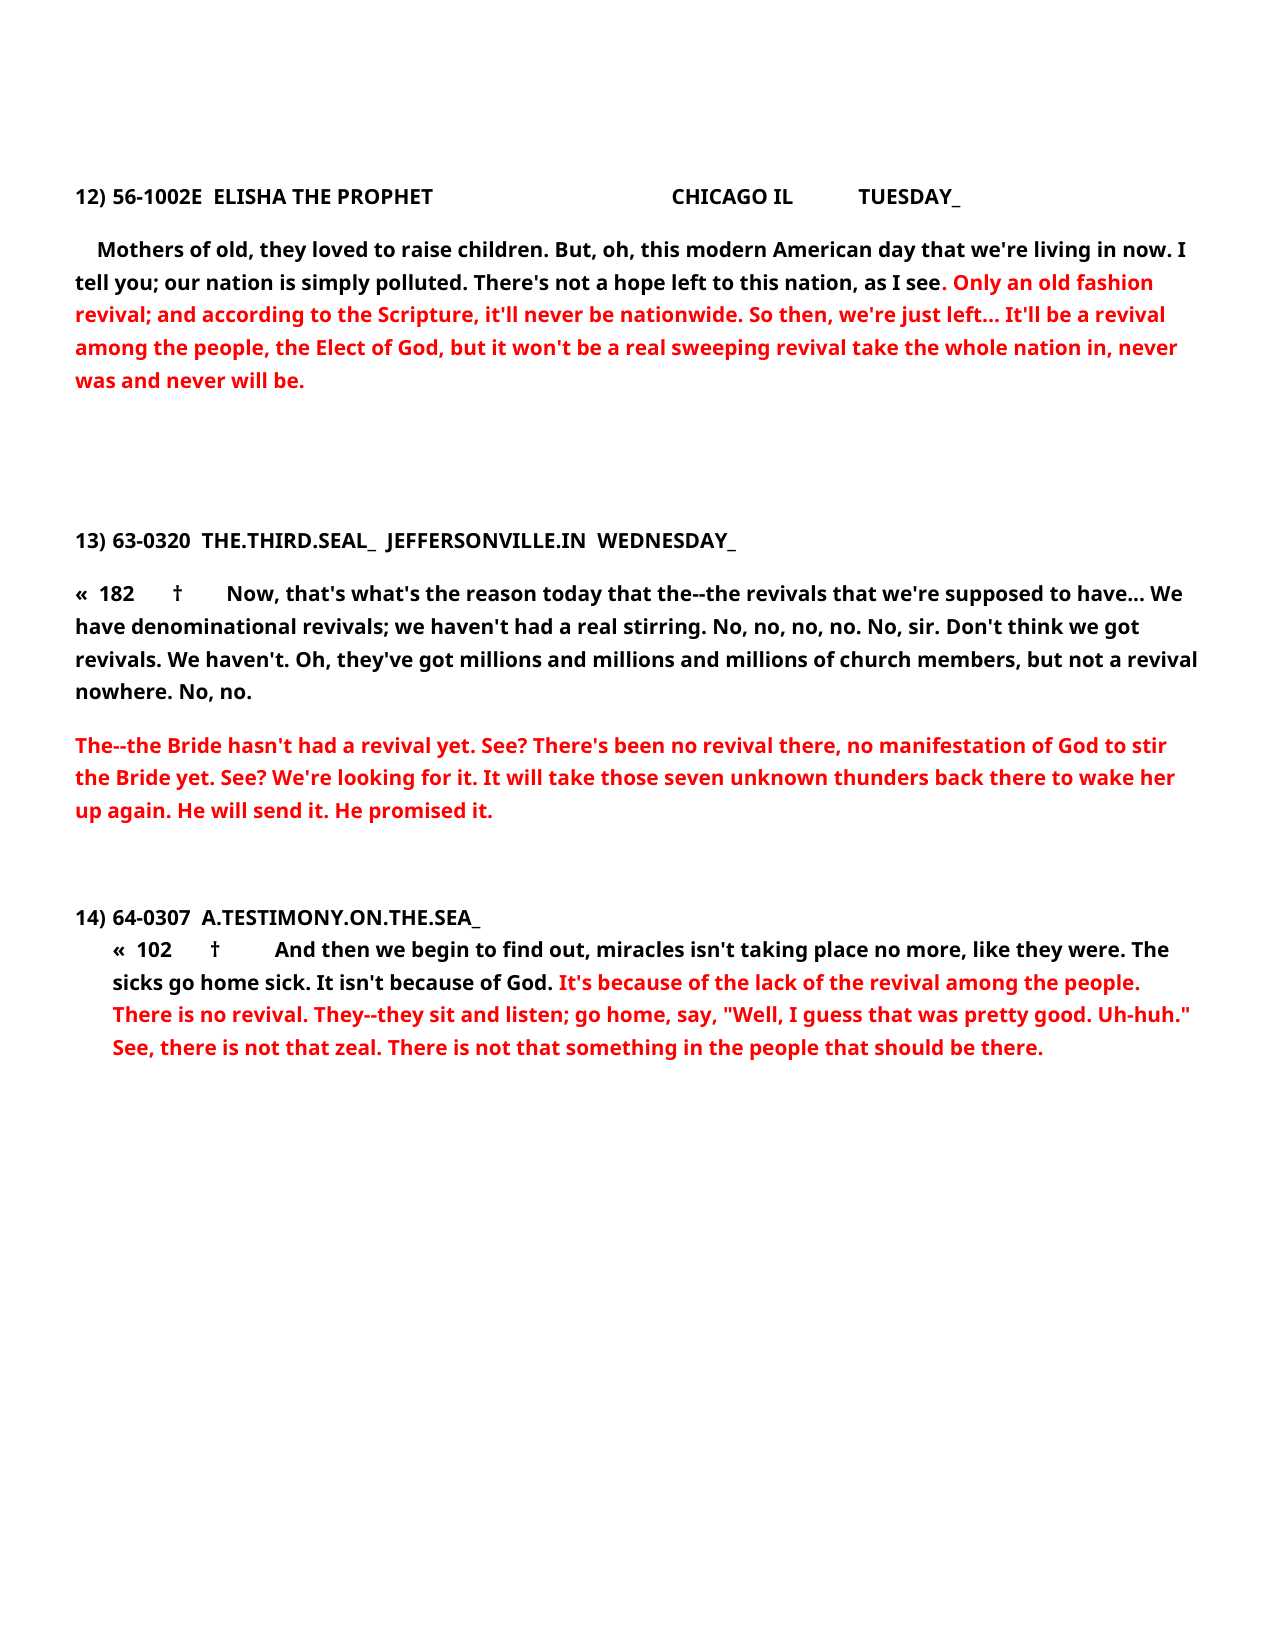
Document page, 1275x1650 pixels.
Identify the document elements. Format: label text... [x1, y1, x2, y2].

list 64-0307 A.TESTIMONY.ON.THE.SEA_ « 102 † And then we begin to find out, miracles isn't taking place no more, like they were. The sicks go home sick. It isn't because of God. It's because of the lack of the revival among the people. There is no revival. They--they sit and listen; go home, say, "Well, I guess that was pretty good. Uh-huh." See, there is not that zeal. There is not that something in the people that should be there. [75, 903, 1200, 1062]
text The--the Bride hasn't had a revival yet. See? There's been no revival there, no manifestation of God to stir the Bride yet. See? We're looking for it. It will take those seven unknown thunders back there to wake her up again. He will send it. He promised it. [75, 731, 1200, 824]
list 56-1002E ELISHA THE PROPHET CHICAGO IL TUESDAY_ [75, 182, 1200, 210]
list 63-0320 THE.THIRD.SEAL_ JEFFERSONVILLE.IN WEDNESDAY_ [75, 526, 1200, 554]
text Mothers of old, they loved to raise children. But, oh, this modern American day that we're living in now. I tell you; our nation is simply polluted. There's not a hope left to this nation, as I see. Only an old fashion revival; and according to the Scripture, it'll never be nationwide. So then, we're just left... It'll be a revival among the people, the Elect of God, but it won't be a real sweeping revival take the whole nation in, never was and never will be. [75, 235, 1200, 394]
text « 182 † Now, that's what's the reason today that the--the revivals that we're supposed to have... We have denominational revivals; we haven't had a real stirring. No, no, no, no. No, sir. Don't think we got revivals. We haven't. Oh, they've got millions and millions and millions of church members, but not a revival nowhere. No, no. [75, 579, 1200, 706]
